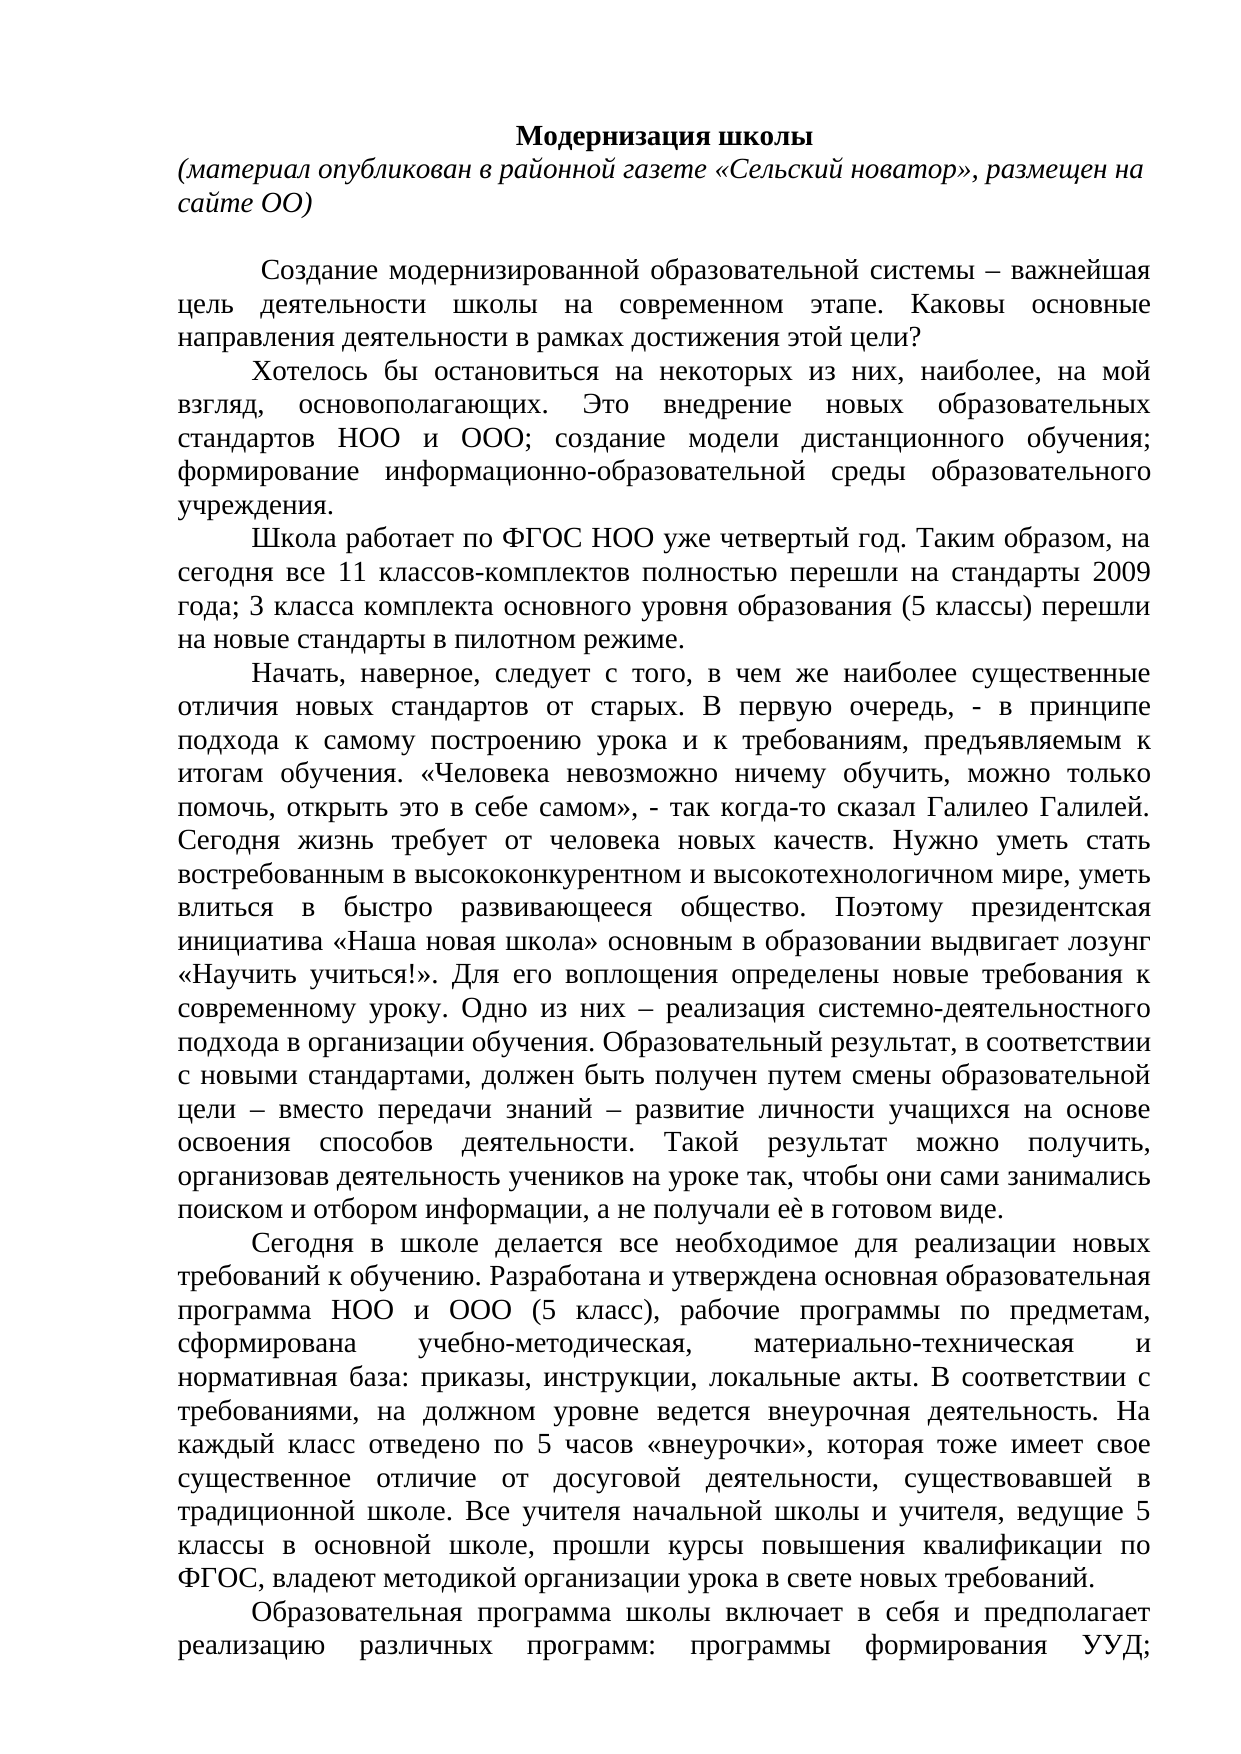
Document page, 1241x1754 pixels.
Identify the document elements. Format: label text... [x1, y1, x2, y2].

text (материал опубликован в районной газете «Сельский новатор», размещен на сайте ОО) [177, 152, 1152, 219]
text Сегодня в школе делается все необходимое для реализации новых требований к обучению. Разработана и утверждена основная образовательная программа НОО и ООО (5 класс), рабочие программы по предметам, сформирована учебно-методическая, материально-техническая и нормативная база: приказы, инструкции, локальные акты. В соответствии с требованиями, на должном уровне ведется внеурочная деятельность. На каждый класс отведено по 5 часов «внеурочки», которая тоже имеет свое существенное отличие от досуговой деятельности, существовавшей в традиционной школе. Все учителя начальной школы и учителя, ведущие 5 классы в основной школе, прошли курсы повышения квалификации по ФГОС, владеют методикой организации урока в свете новых требований. [177, 1225, 1152, 1594]
text Школа работает по ФГОС НОО уже четвертый год. Таким образом, на сегодня все 11 классов-комплектов полностью перешли на стандарты 2009 года; 3 класса комплекта основного уровня образования (5 классы) перешли на новые стандарты в пилотном режиме. [177, 521, 1152, 655]
text Создание модернизированной образовательной системы – важнейшая цель деятельности школы на современном этапе. Каковы основные направления деятельности в рамках достижения этой цели? [177, 252, 1152, 353]
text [177, 1594, 1152, 1661]
text Модернизация школы [177, 118, 1152, 152]
text Начать, наверное, следует с того, в чем же наиболее существенные отличия новых стандартов от старых. В первую очередь, - в принципе подхода к самому построению урока и к требованиям, предъявляемым к итогам обучения. «Человека невозможно ничему обучить, можно только помочь, открыть это в себе самом», - так когда-то сказал Галилео Галилей. Сегодня жизнь требует от человека новых качеств. Нужно уметь стать востребованным в высококонкурентном и высокотехнологичном мире, уметь влиться в быстро развивающееся общество. Поэтому президентская инициатива «Наша новая школа» основным в образовании выдвигает лозунг «Научить учиться!». Для его воплощения определены новые требования к современному уроку. Одно из них – реализация системно-деятельностного подхода в организации обучения. Образовательный результат, в соответствии с новыми стандартами, должен быть получен путем смены образовательной цели – вместо передачи знаний – развитие личности учащихся на основе освоения способов деятельности. Такой результат можно получить, организовав деятельность учеников на уроке так, чтобы они сами занимались поиском и отбором информации, а не получали еѐ в готовом виде. [177, 655, 1152, 1225]
text Хотелось бы остановиться на некоторых из них, наиболее, на мой взгляд, основополагающих. Это внедрение новых образовательных стандартов НОО и ООО; создание модели дистанционного обучения; формирование информационно-образовательной среды образовательного учреждения. [177, 353, 1152, 521]
